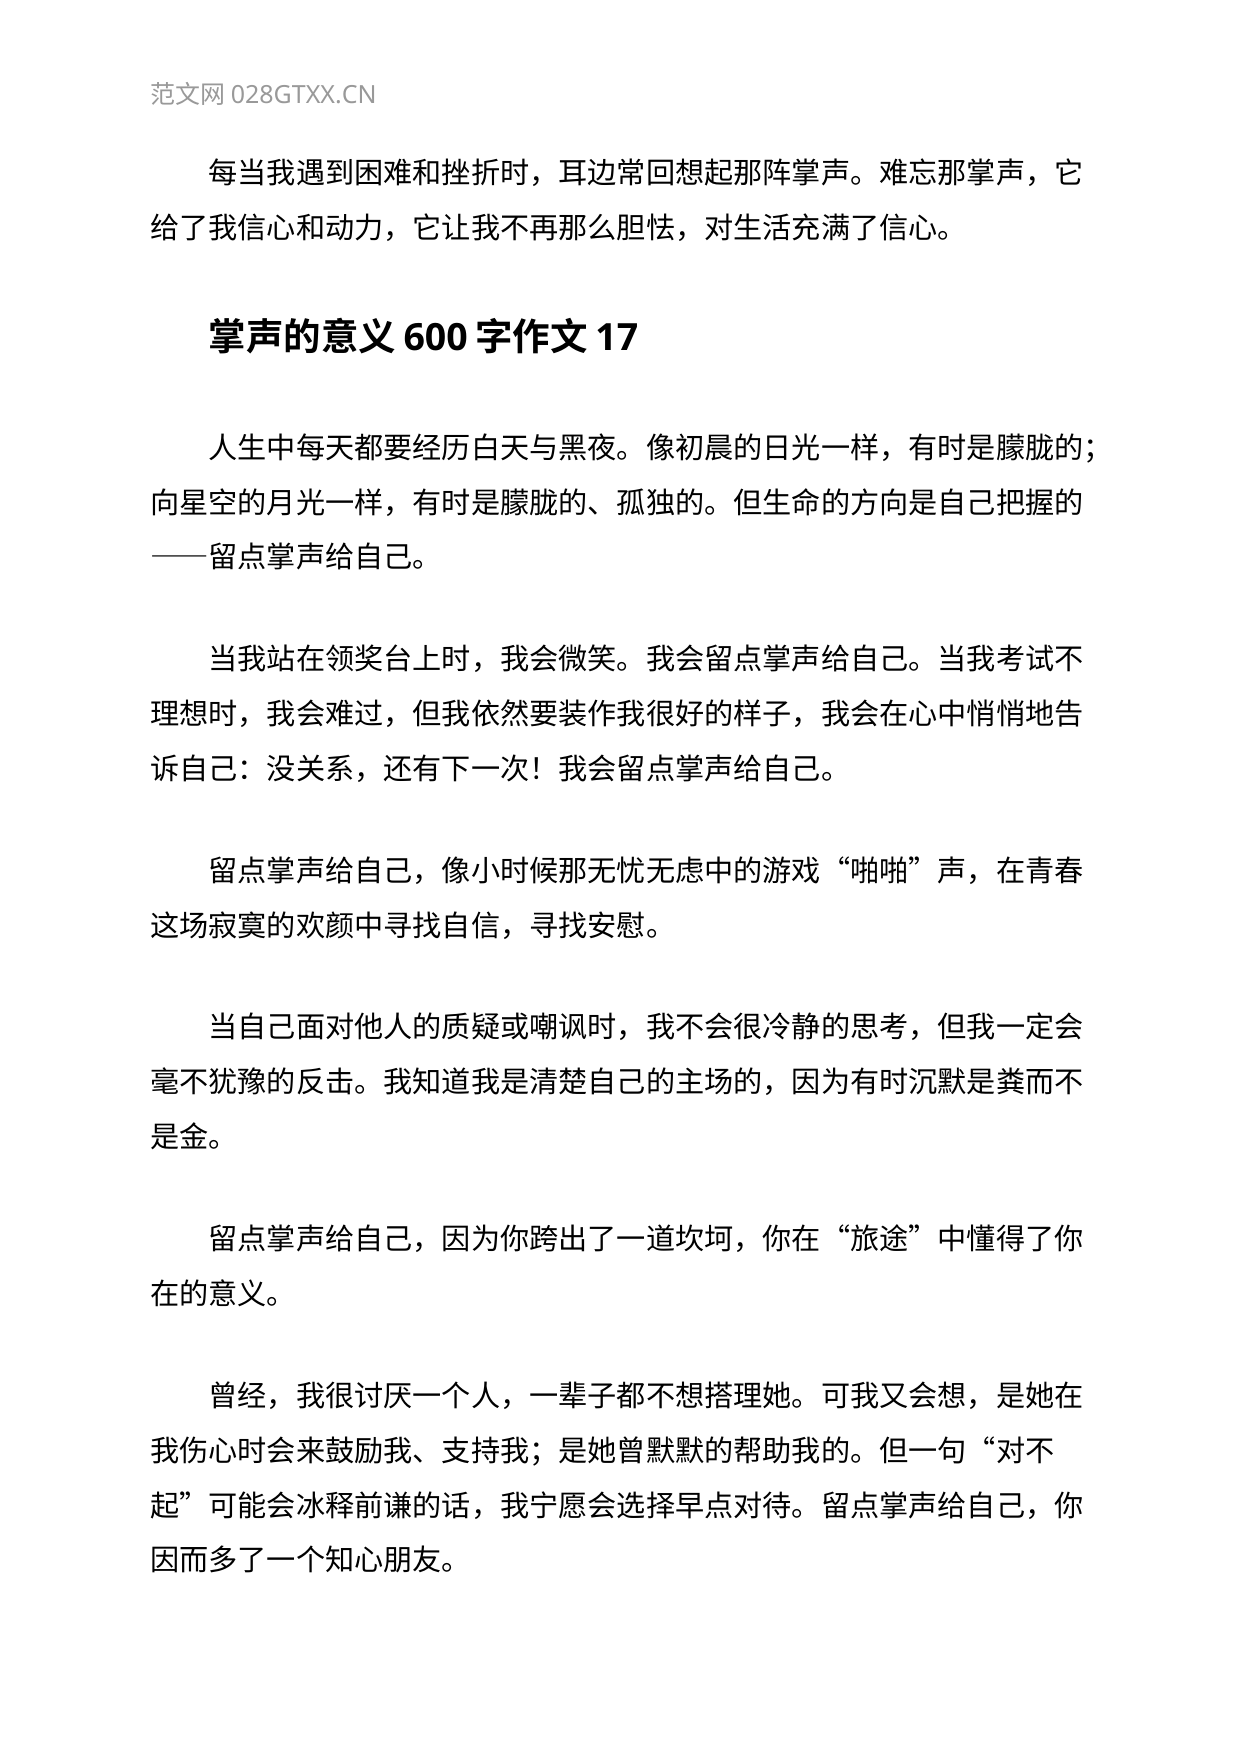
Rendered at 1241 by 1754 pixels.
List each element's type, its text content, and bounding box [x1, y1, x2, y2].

text 当我站在领奖台上时，我会微笑。我会留点掌声给自己。当我考试不理想时，我会难过，但我依然要装作我很好的样子，我会在心中悄悄地告诉自己：没关系，还有下一次！我会留点掌声给自己。 [150, 636, 1090, 788]
text 掌声的意义600字作文17 [150, 307, 1090, 361]
text 人生中每天都要经历白天与黑夜。像初晨的日光一样，有时是朦胧的；向星空的月光一样，有时是朦胧的、孤独的。但生命的方向是自己把握的——留点掌声给自己。 [150, 424, 1090, 576]
text 每当我遇到困难和挫折时，耳边常回想起那阵掌声。难忘那掌声，它给了我信心和动力，它让我不再那么胆怯，对生活充满了信心。 [150, 150, 1090, 247]
text 曾经，我很讨厌一个人，一辈子都不想搭理她。可我又会想，是她在我伤心时会来鼓励我、支持我；是她曾默默的帮助我的。但一句“对不起”可能会冰释前谦的话，我宁愿会选择早点对待。留点掌声给自己，你因而多了一个知心朋友。 [150, 1372, 1090, 1579]
text 留点掌声给自己，像小时候那无忧无虑中的游戏“啪啪”声，在青春这场寂寞的欢颜中寻找自信，寻找安慰。 [150, 847, 1090, 944]
text 留点掌声给自己，因为你跨出了一道坎坷，你在“旅途”中懂得了你在的意义。 [150, 1216, 1090, 1313]
text 当自己面对他人的质疑或嘲讽时，我不会很冷静的思考，但我一定会毫不犹豫的反击。我知道我是清楚自己的主场的，因为有时沉默是粪而不是金。 [150, 1004, 1090, 1156]
